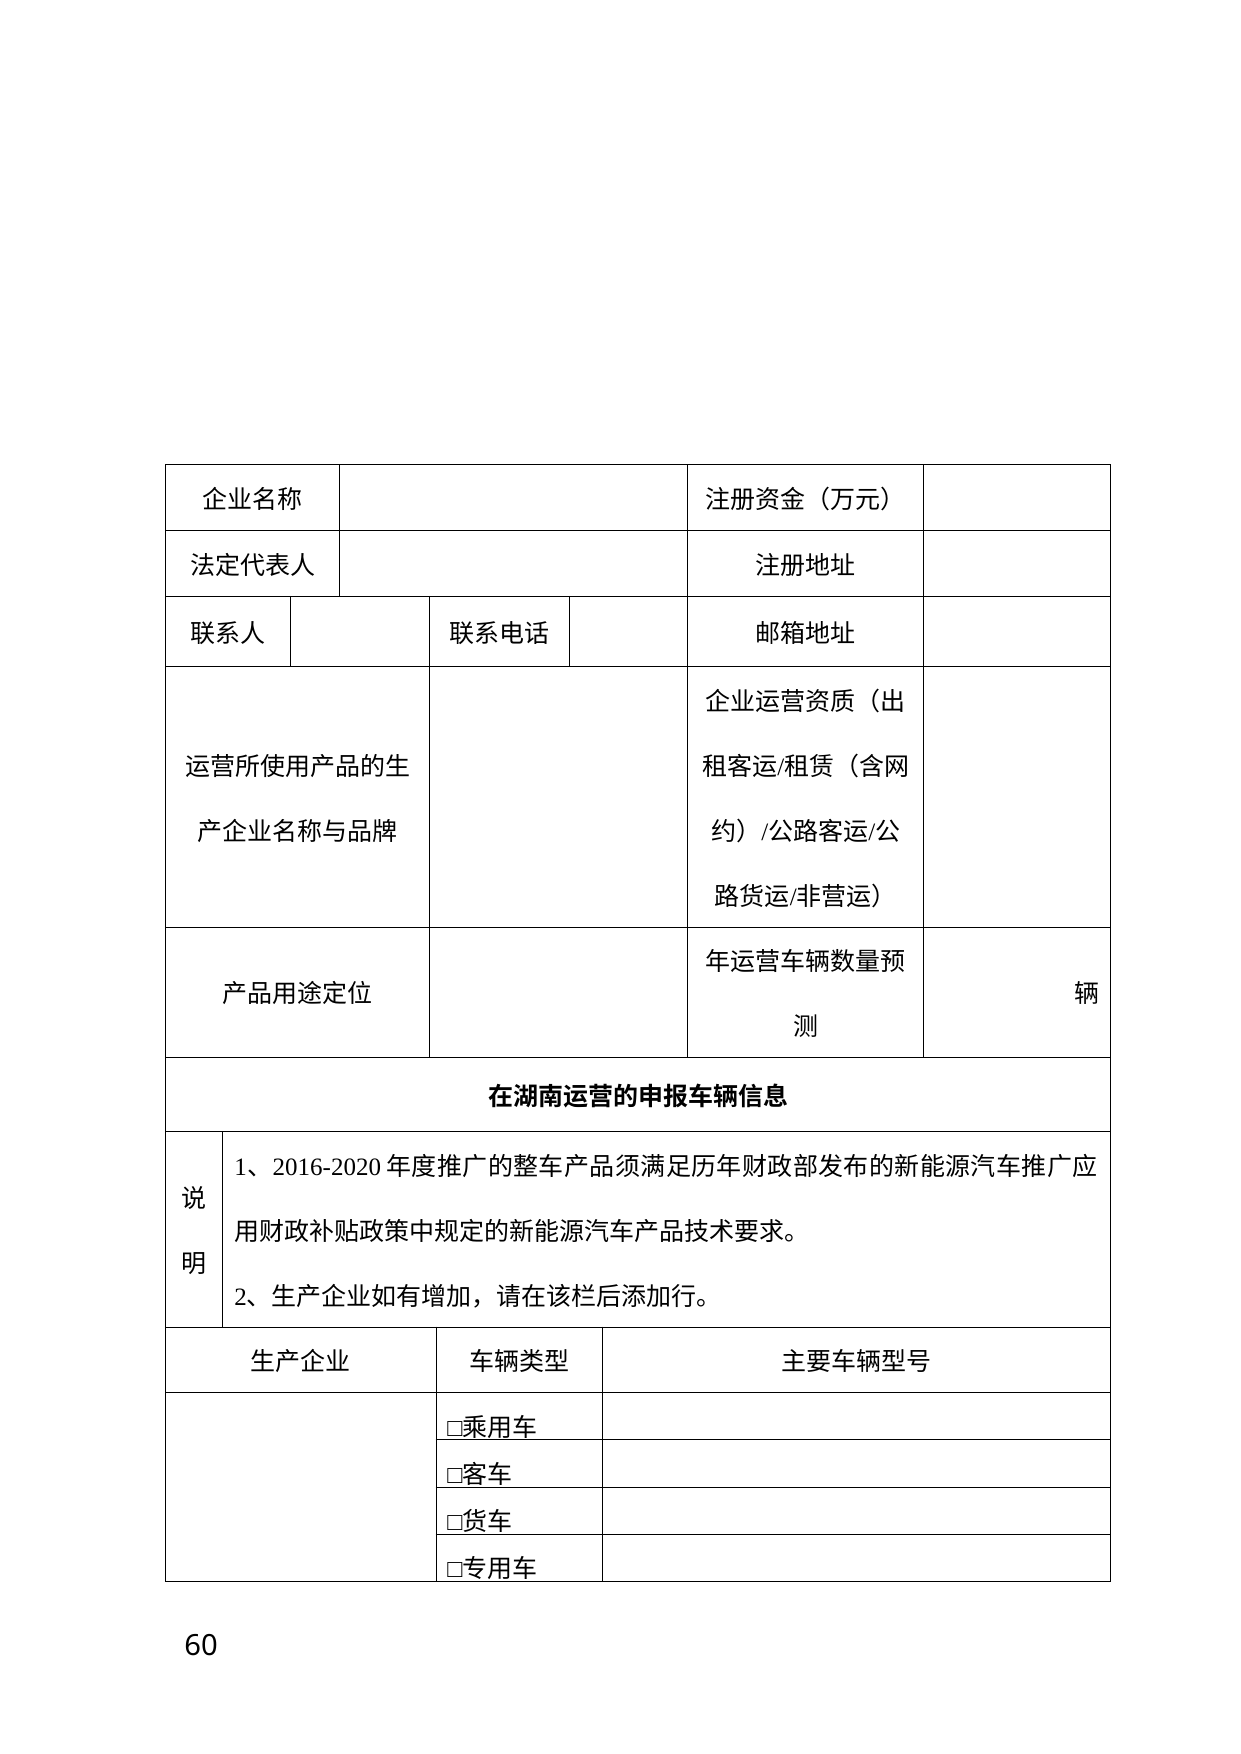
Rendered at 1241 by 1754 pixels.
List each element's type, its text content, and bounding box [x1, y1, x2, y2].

table_cell [924, 597, 1110, 666]
table_cell 辆 [924, 928, 1110, 1057]
table_cell □乘用车 [437, 1393, 602, 1439]
table_cell [603, 1488, 1110, 1534]
table_cell 年运营车辆数量预测 [688, 928, 923, 1057]
table_cell 在湖南运营的申报车辆信息 [166, 1058, 1110, 1131]
table_cell [291, 597, 429, 666]
table_cell 运营所使用产品的生产企业名称与品牌 [166, 667, 429, 927]
table_cell □客车 [437, 1440, 602, 1487]
table_cell [924, 531, 1110, 596]
table_cell 主要车辆型号 [603, 1328, 1110, 1392]
table_cell 联系电话 [430, 597, 569, 666]
table_header 企业名称 [166, 465, 339, 530]
table_cell [570, 597, 687, 666]
table_cell [430, 928, 687, 1057]
table_cell 说明 [166, 1132, 222, 1327]
table_cell 1、2016-2020年度推广的整车产品须满足历年财政部发布的新能源汽车推广应用财政补贴政策中规定的新能源汽车产品技术要求。 2、生产企业如有增加，请在该栏后添加行。 [223, 1132, 1110, 1327]
table_header [924, 465, 1110, 530]
table_cell □专用车 [437, 1535, 602, 1581]
table_cell [603, 1440, 1110, 1487]
table_cell [166, 1393, 436, 1581]
table_cell [603, 1393, 1110, 1439]
table_cell 注册地址 [688, 531, 923, 596]
table_header [340, 465, 687, 530]
table_cell □货车 [437, 1488, 602, 1534]
table_cell [603, 1535, 1110, 1581]
table_cell 产品用途定位 [166, 928, 429, 1057]
table_cell 企业运营资质（出租客运/租赁（含网约）/公路客运/公路货运/非营运） [688, 667, 923, 927]
table_cell 车辆类型 [437, 1328, 602, 1392]
table_cell 法定代表人 [166, 531, 339, 596]
table_cell [430, 667, 687, 927]
table_cell 邮箱地址 [688, 597, 923, 666]
table_cell 生产企业 [166, 1328, 436, 1392]
table_cell 联系人 [166, 597, 290, 666]
table_cell [924, 667, 1110, 927]
table_cell [340, 531, 687, 596]
table_header 注册资金（万元） [688, 465, 923, 530]
